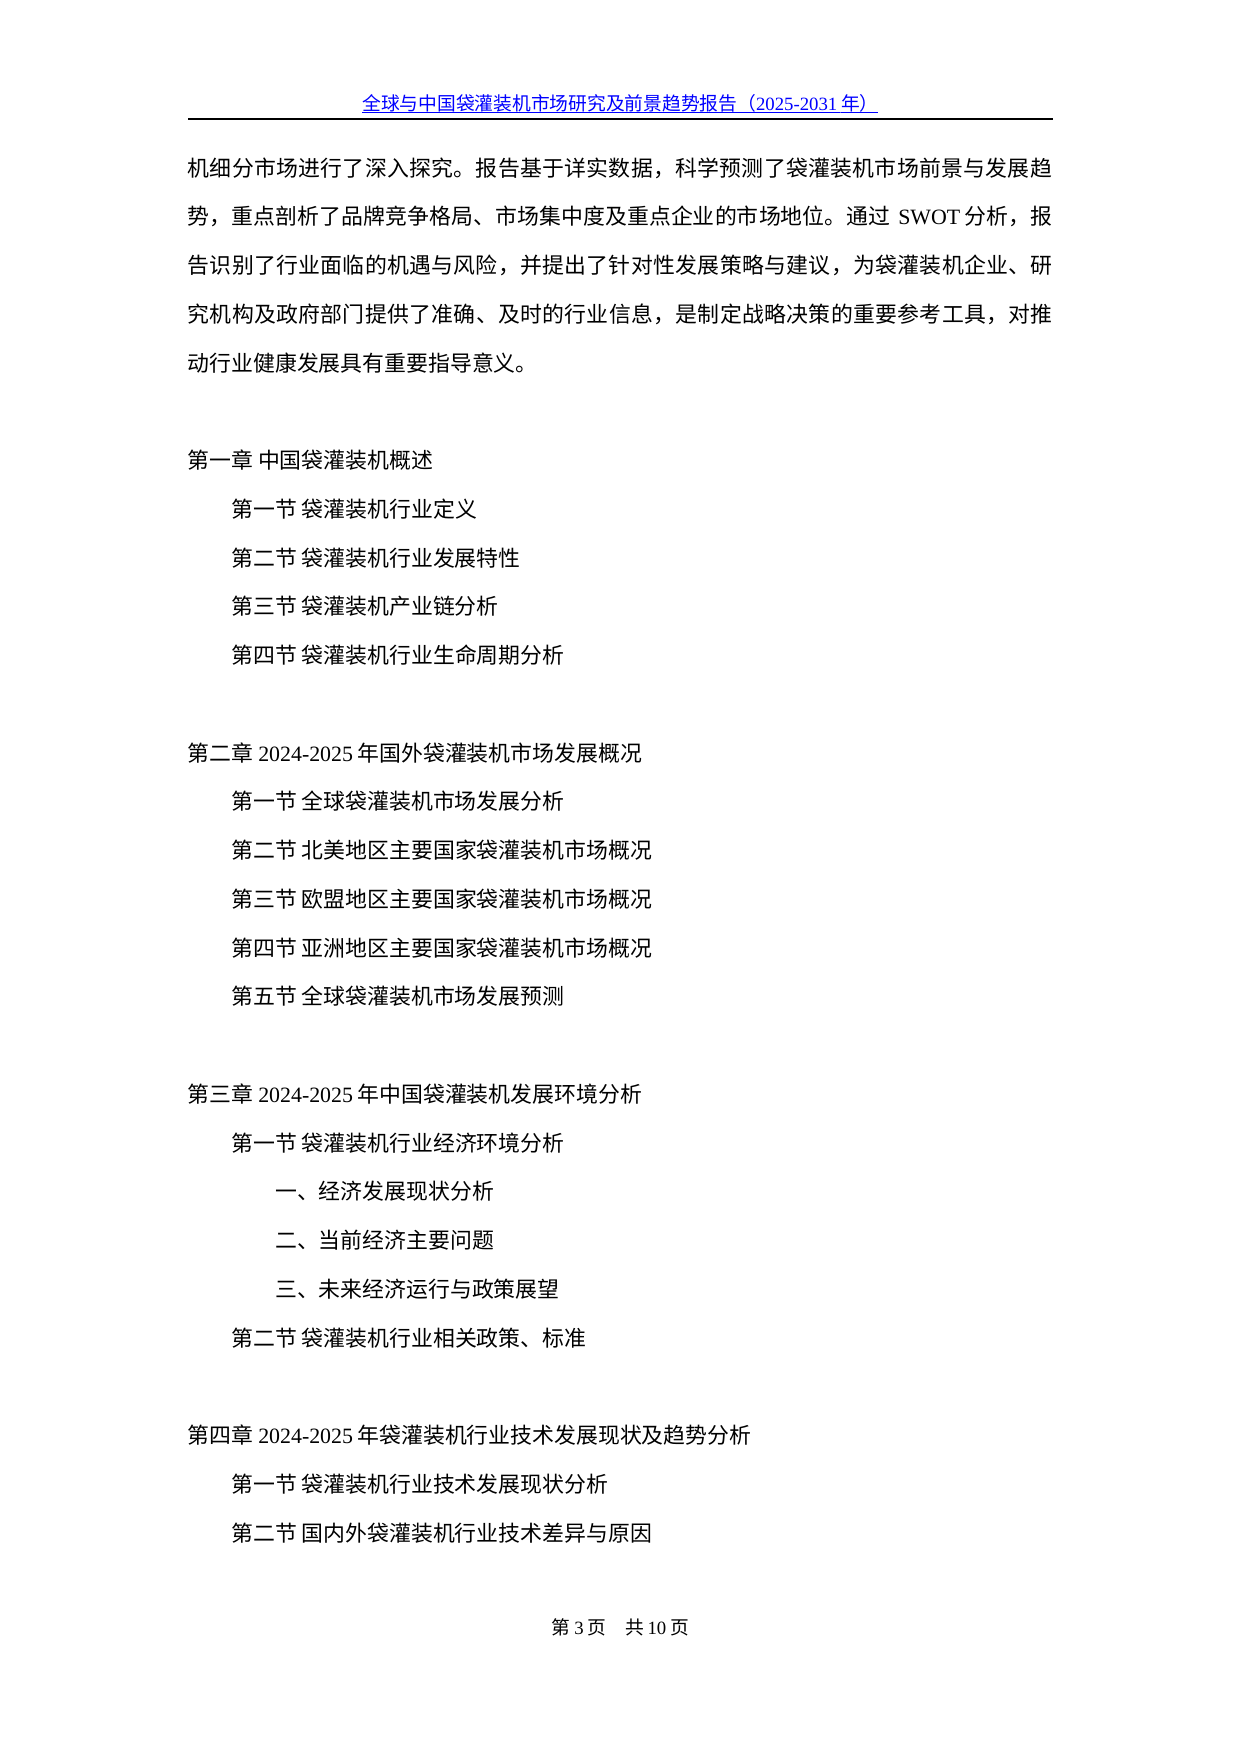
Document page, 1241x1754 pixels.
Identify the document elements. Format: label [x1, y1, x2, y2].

text [187, 150, 1053, 1548]
